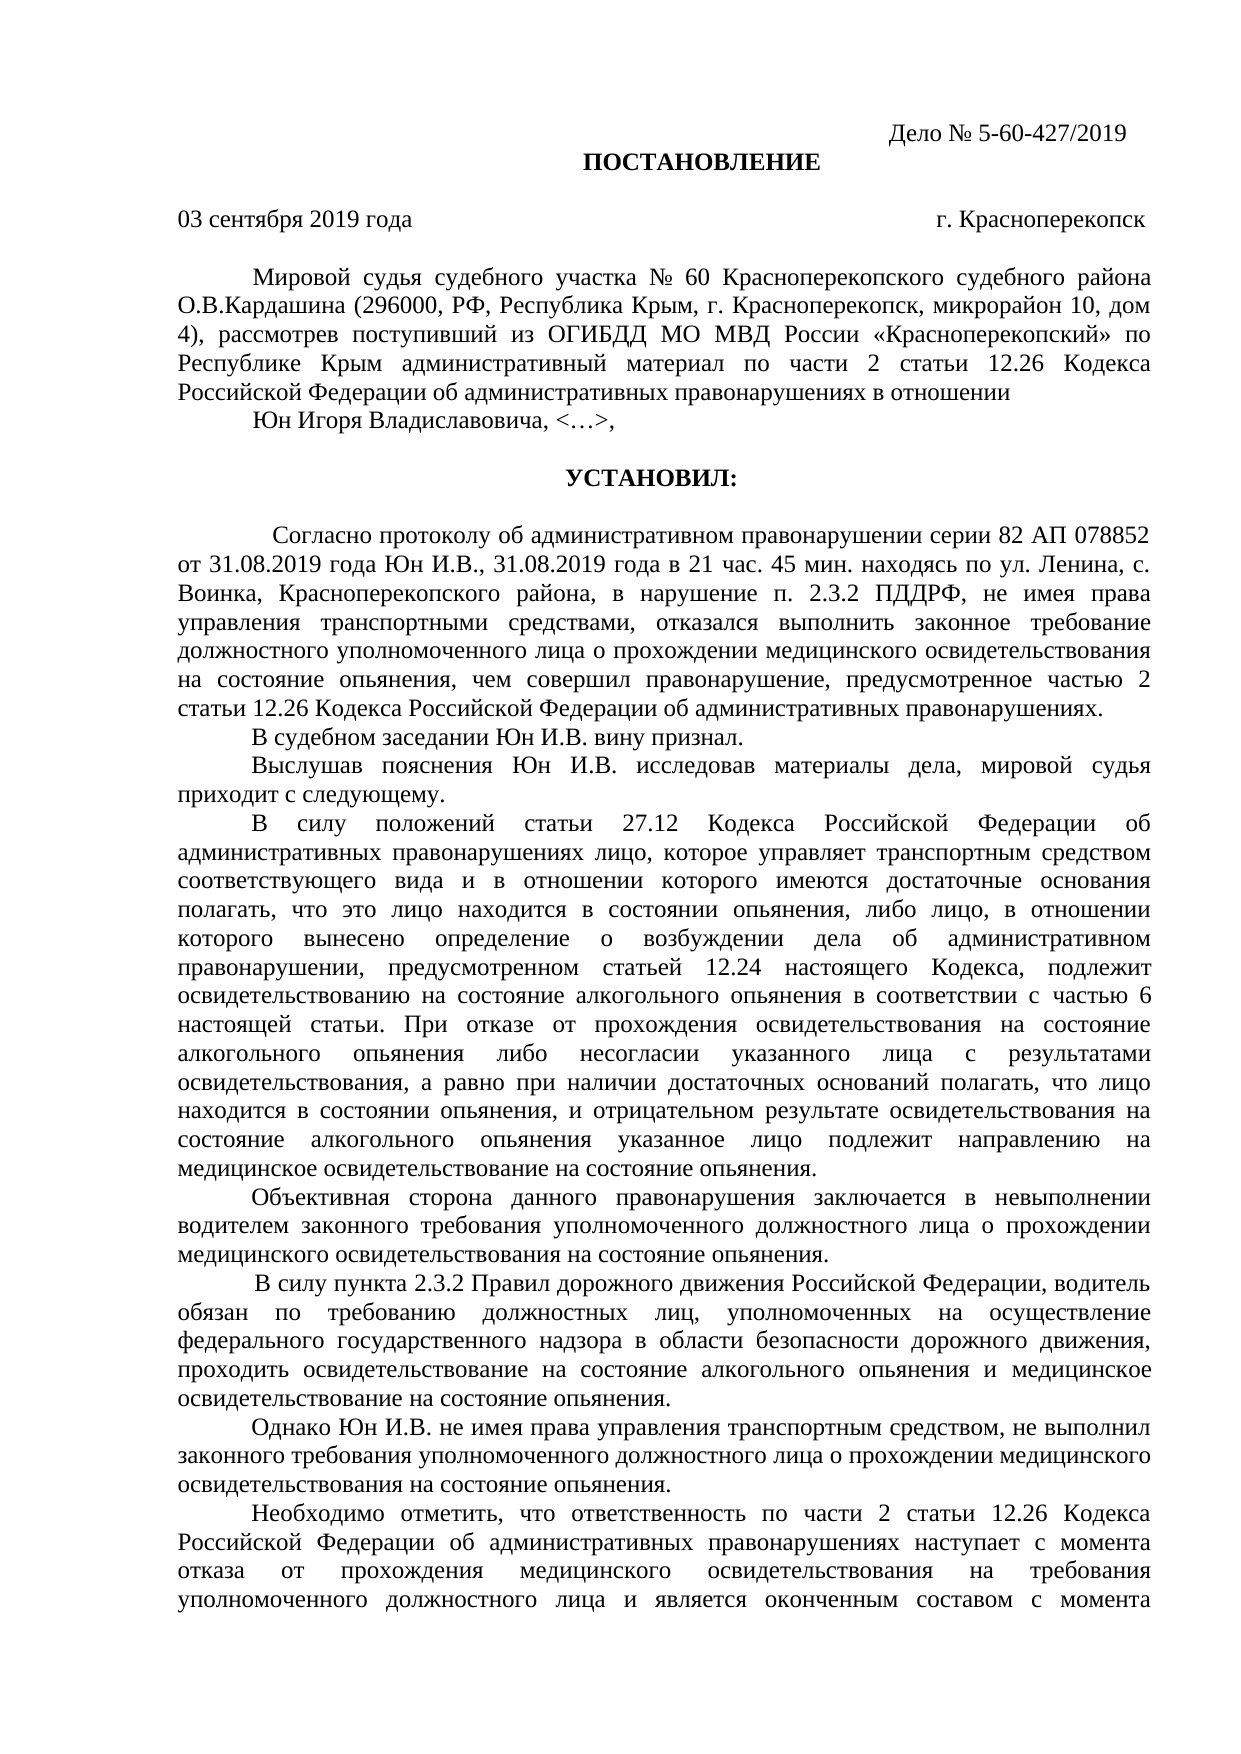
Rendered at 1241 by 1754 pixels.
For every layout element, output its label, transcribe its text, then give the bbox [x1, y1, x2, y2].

text В судебном заседании Юн И.В. вину признал. [177, 722, 1152, 751]
text В силу положений статьи 27.12 Кодекса Российской Федерации об административных правонарушениях лицо, которое управляет транспортным средством соответствующего вида и в отношении которого имеются достаточные основания полагать, что это лицо находится в состоянии опьянения, либо лицо, в отношении которого вынесено определение о возбуждении дела об административном правонарушении, предусмотренном статьей 12.24 настоящего Кодекса, подлежит освидетельствованию на состояние алкогольного опьянения в соответствии с частью 6 настоящей статьи. При отказе от прохождения освидетельствования на состояние алкогольного опьянения либо несогласии указанного лица с результатами освидетельствования, а равно при наличии достаточных оснований полагать, что лицо находится в состоянии опьянения, и отрицательном результате освидетельствования на состояние алкогольного опьянения указанное лицо подлежит направлению на медицинское освидетельствование на состояние опьянения. [177, 808, 1152, 1182]
text Дело № 5-60-427/2019 [177, 118, 1152, 147]
text Юн Игоря Владиславовича, <…>, [177, 406, 1152, 434]
text ПОСТАНОВЛЕНИЕ [177, 147, 1152, 176]
text Выслушав пояснения Юн И.В. исследовав материалы дела, мировой судья приходит с следующему. [177, 751, 1152, 808]
text УСТАНОВИЛ: [177, 463, 1152, 492]
text Однако Юн И.В. не имея права управления транспортным средством, не выполнил законного требования уполномоченного должностного лица о прохождении медицинского освидетельствования на состояние опьянения. [177, 1412, 1152, 1498]
text В силу пункта 2.3.2 Правил дорожного движения Российской Федерации, водитель обязан по требованию должностных лиц, уполномоченных на осуществление федерального государственного надзора в области безопасности дорожного движения, проходить освидетельствование на состояние алкогольного опьянения и медицинское освидетельствование на состояние опьянения. [177, 1268, 1152, 1412]
text 03 сентября 2019 года г. Красноперекопск [177, 204, 1152, 233]
text Согласно протоколу об административном правонарушении серии 82 АП 078852 от 31.08.2019 года Юн И.В., 31.08.2019 года в 21 час. 45 мин. находясь по ул. Ленина, с. Воинка, Красноперекопского района, в нарушение п. 2.3.2 ПДДРФ, не имея права управления транспортными средствами, отказался выполнить законное требование должностного уполномоченного лица о прохождении медицинского освидетельствования на состояние опьянения, чем совершил правонарушение, предусмотренное частью 2 статьи 12.26 Кодекса Российской Федерации об административных правонарушениях. [177, 521, 1152, 722]
text Мировой судья судебного участка № 60 Красноперекопского судебного района О.В.Кардашина (296000, РФ, Республика Крым, г. Красноперекопск, микрорайон 10, дом 4), рассмотрев поступивший из ОГИБДД МО МВД России «Красноперекопский» по Республике Крым административный материал по части 2 статьи 12.26 Кодекса Российской Федерации об административных правонарушениях в отношении [177, 262, 1152, 406]
text Объективная сторона данного правонарушения заключается в невыполнении водителем законного требования уполномоченного должностного лица о прохождении медицинского освидетельствования на состояние опьянения. [177, 1182, 1152, 1268]
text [177, 1498, 1152, 1613]
